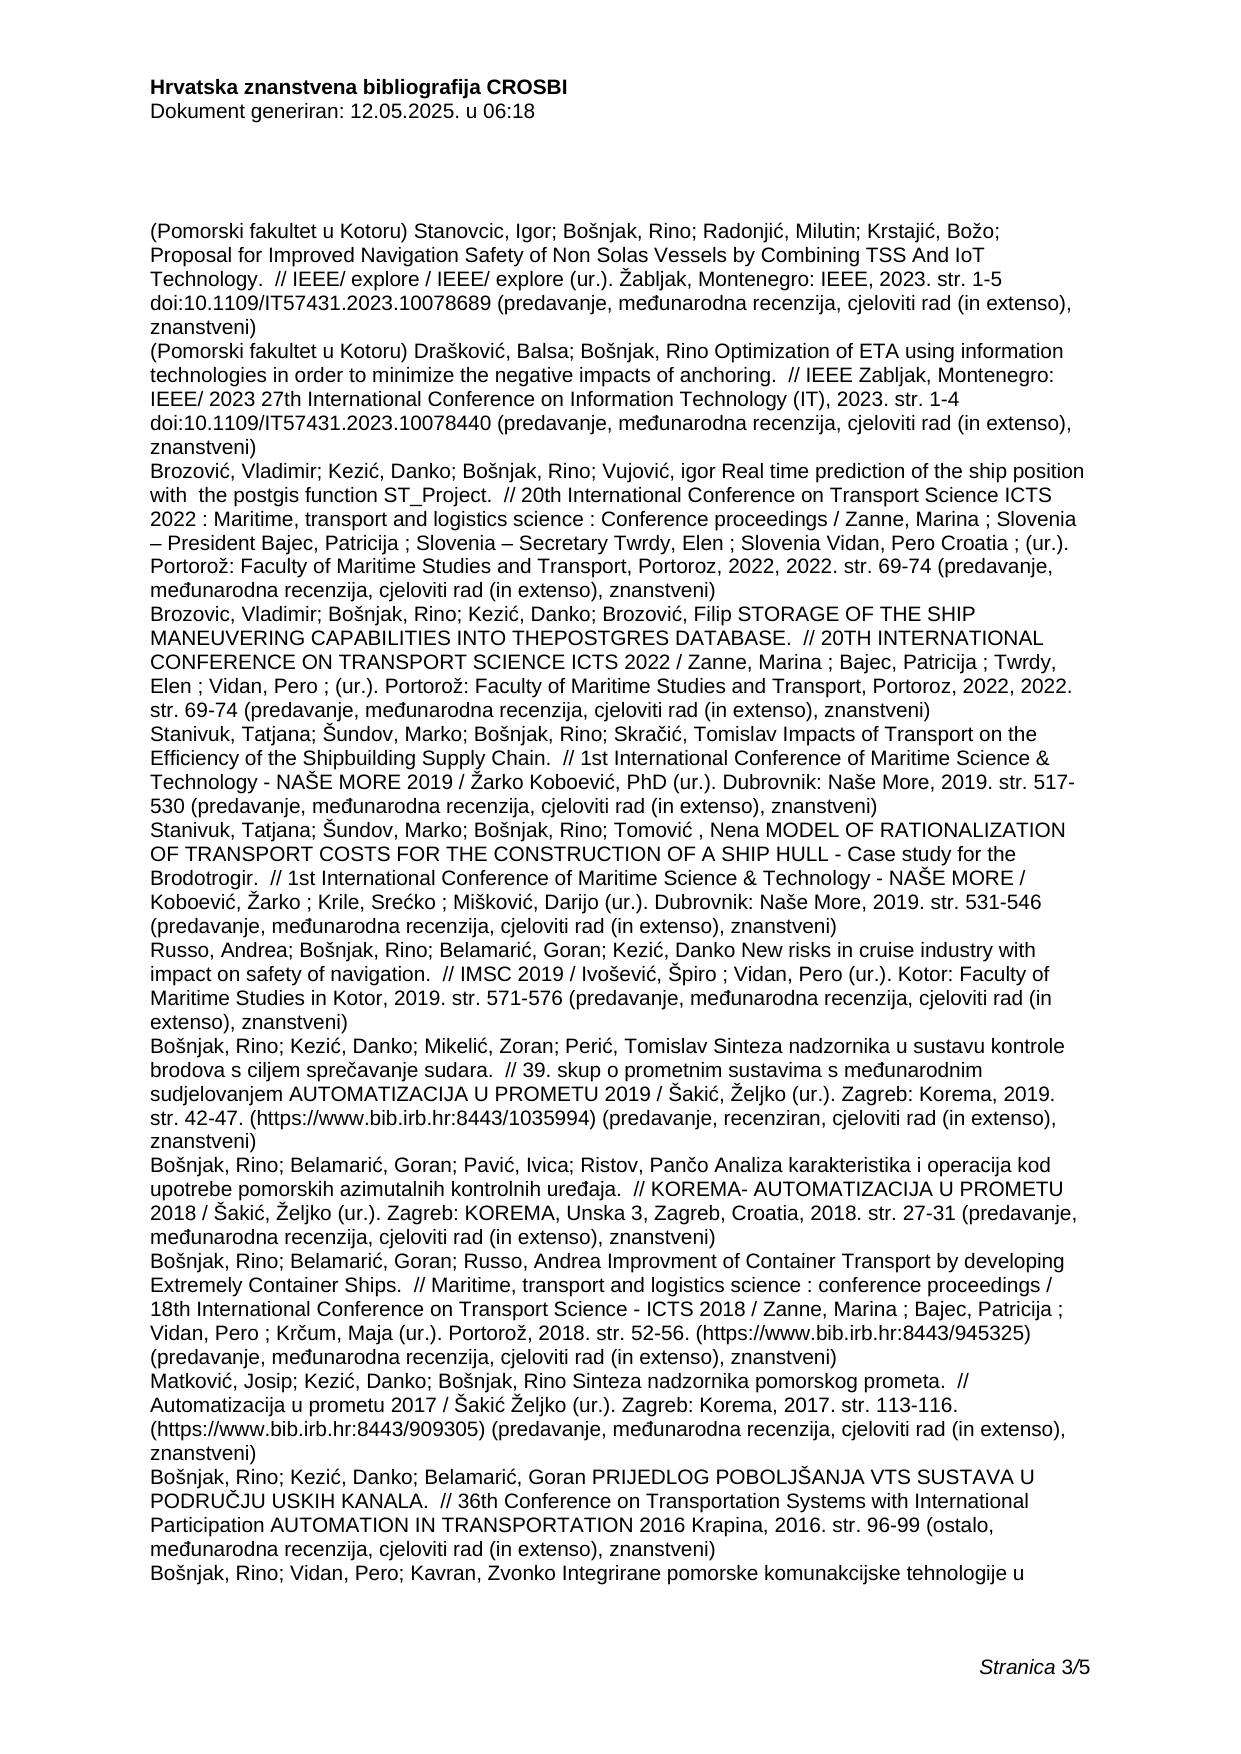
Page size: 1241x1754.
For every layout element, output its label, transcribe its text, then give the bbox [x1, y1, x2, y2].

text Bošnjak, Rino; Belamarić, Goran; Russo, Andrea [150, 1249, 1090, 1369]
text Bošnjak, Rino; Belamarić, Goran; Pavić, Ivica; Ristov, Pančo [150, 1153, 1090, 1249]
text Brozovic, Vladimir; Bošnjak, Rino; Kezić, Danko; Brozović, Filip [150, 602, 1090, 722]
text (Pomorski fakultet u Kotoru) Drašković, Balsa; Bošnjak, Rino [150, 339, 1090, 458]
text Brozović, Vladimir; Kezić, Danko; Bošnjak, Rino; Vujović, igor [150, 458, 1090, 602]
text Russo, Andrea; Bošnjak, Rino; Belamarić, Goran; Kezić, Danko [150, 938, 1090, 1033]
text Bošnjak, Rino; Kezić, Danko; Belamarić, Goran [150, 1465, 1090, 1561]
text Bošnjak, Rino; Kezić, Danko; Mikelić, Zoran; Perić, Tomislav [150, 1033, 1090, 1153]
text Stanivuk, Tatjana; Šundov, Marko; Bošnjak, Rino; Skračić, Tomislav [150, 722, 1090, 818]
text Stanivuk, Tatjana; Šundov, Marko; Bošnjak, Rino; Tomović , Nena [150, 818, 1090, 938]
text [150, 1561, 1090, 1584]
text Matković, Josip; Kezić, Danko; Bošnjak, Rino [150, 1369, 1090, 1465]
text (Pomorski fakultet u Kotoru) Stanovcic, Igor; Bošnjak, Rino; Radonjić, Milutin; Krstajić, Božo; [150, 219, 1090, 339]
